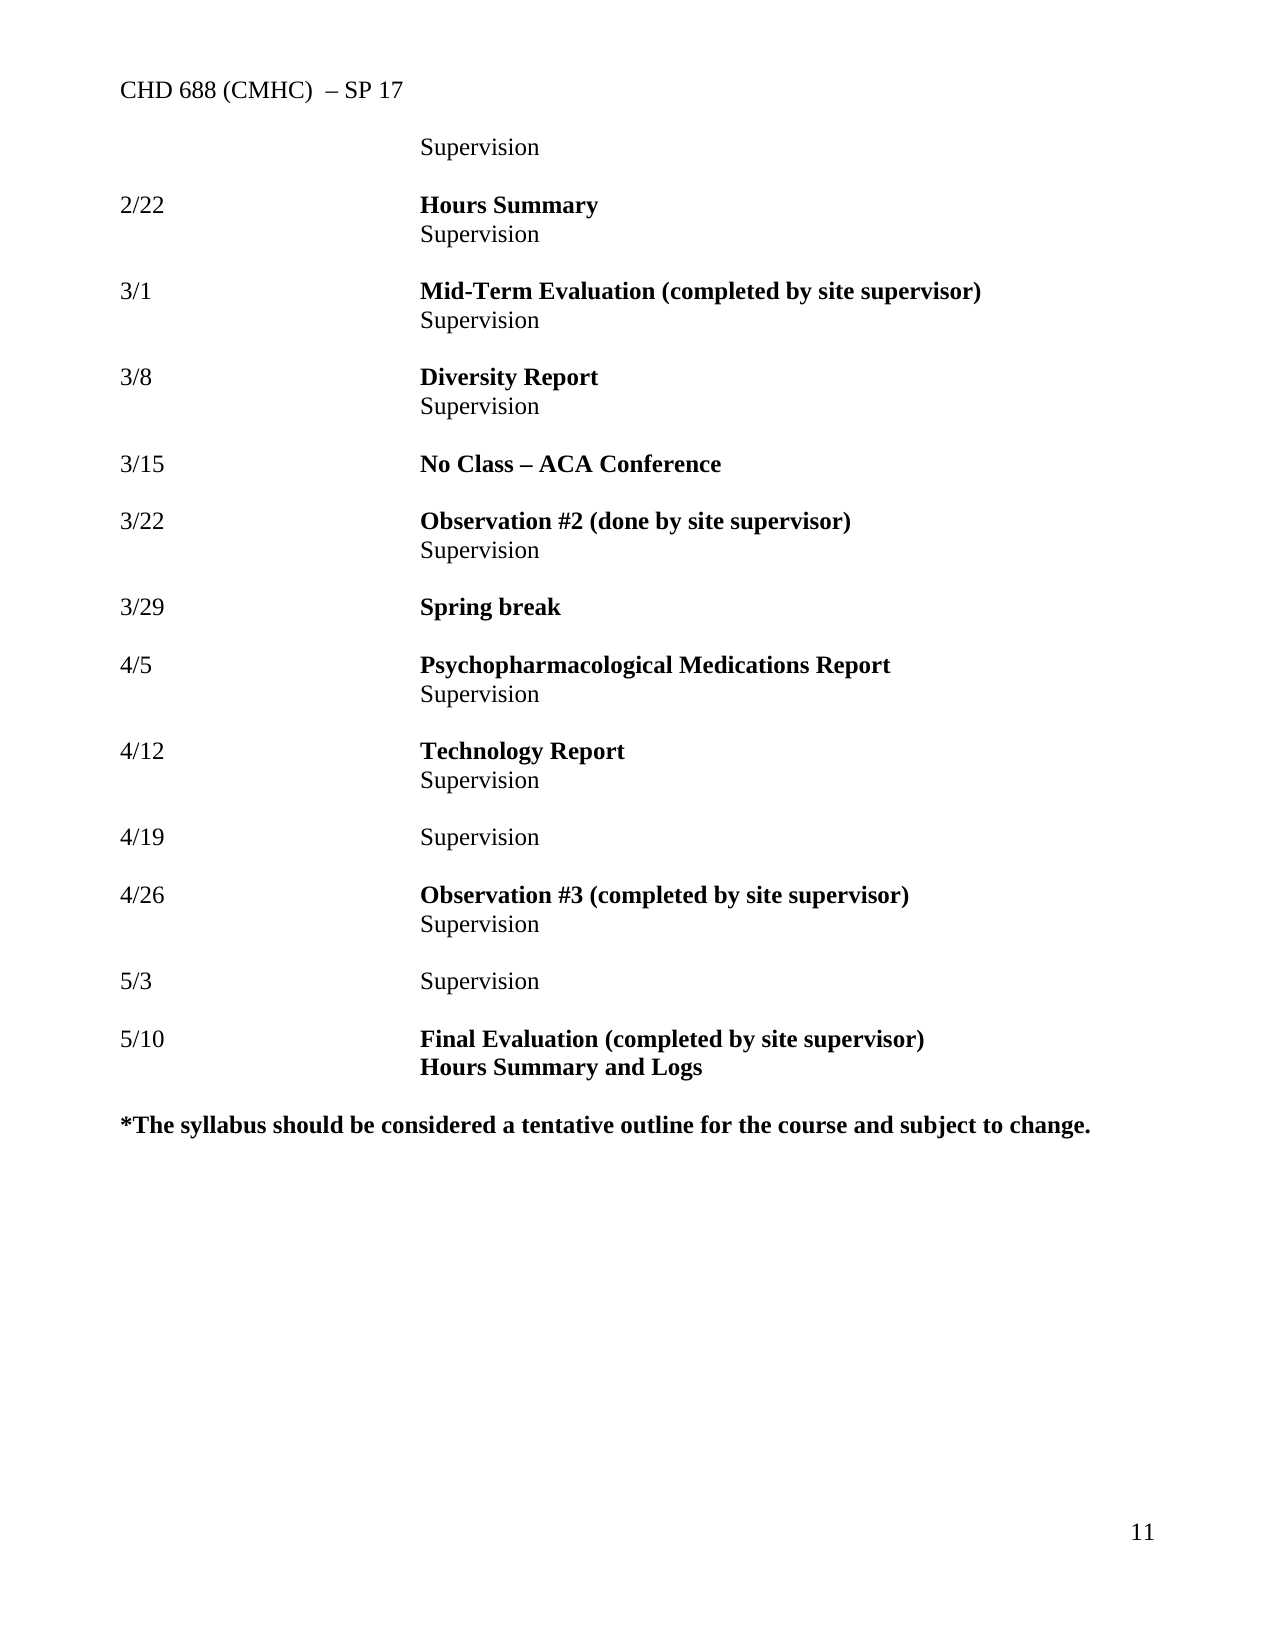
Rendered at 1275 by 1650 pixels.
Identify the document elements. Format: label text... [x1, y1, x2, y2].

text Supervision [120, 132, 1155, 161]
text 3/8 Diversity Report [120, 362, 1155, 391]
text Supervision [120, 765, 1155, 794]
text 3/29 Spring break [120, 592, 1155, 621]
text Supervision [120, 391, 1155, 420]
text 4/19 Supervision [120, 822, 1155, 851]
text 3/15 No Class – ACA Conference [120, 449, 1155, 477]
text *The syllabus should be considered a tentative outline for the course and subject to change. [120, 1110, 1155, 1139]
text 4/12 Technology Report [120, 736, 1155, 765]
text 4/5 Psychopharmacological Medications Report [120, 650, 1155, 679]
text Supervision [120, 219, 1155, 247]
text 2/22 Hours Summary [120, 190, 1155, 219]
text 5/3 Supervision [120, 966, 1155, 995]
text 3/22 Observation #2 (done by site supervisor) [120, 506, 1155, 535]
text Supervision [120, 679, 1155, 707]
text Supervision [120, 305, 1155, 334]
text 5/10 Final Evaluation (completed by site supervisor) [120, 1024, 1155, 1052]
text Supervision [120, 909, 1155, 937]
text 3/1 Mid-Term Evaluation (completed by site supervisor) [120, 276, 1155, 305]
text Hours Summary and Logs [120, 1052, 1155, 1081]
text 4/26 Observation #3 (completed by site supervisor) [120, 880, 1155, 909]
text Supervision [120, 535, 1155, 564]
